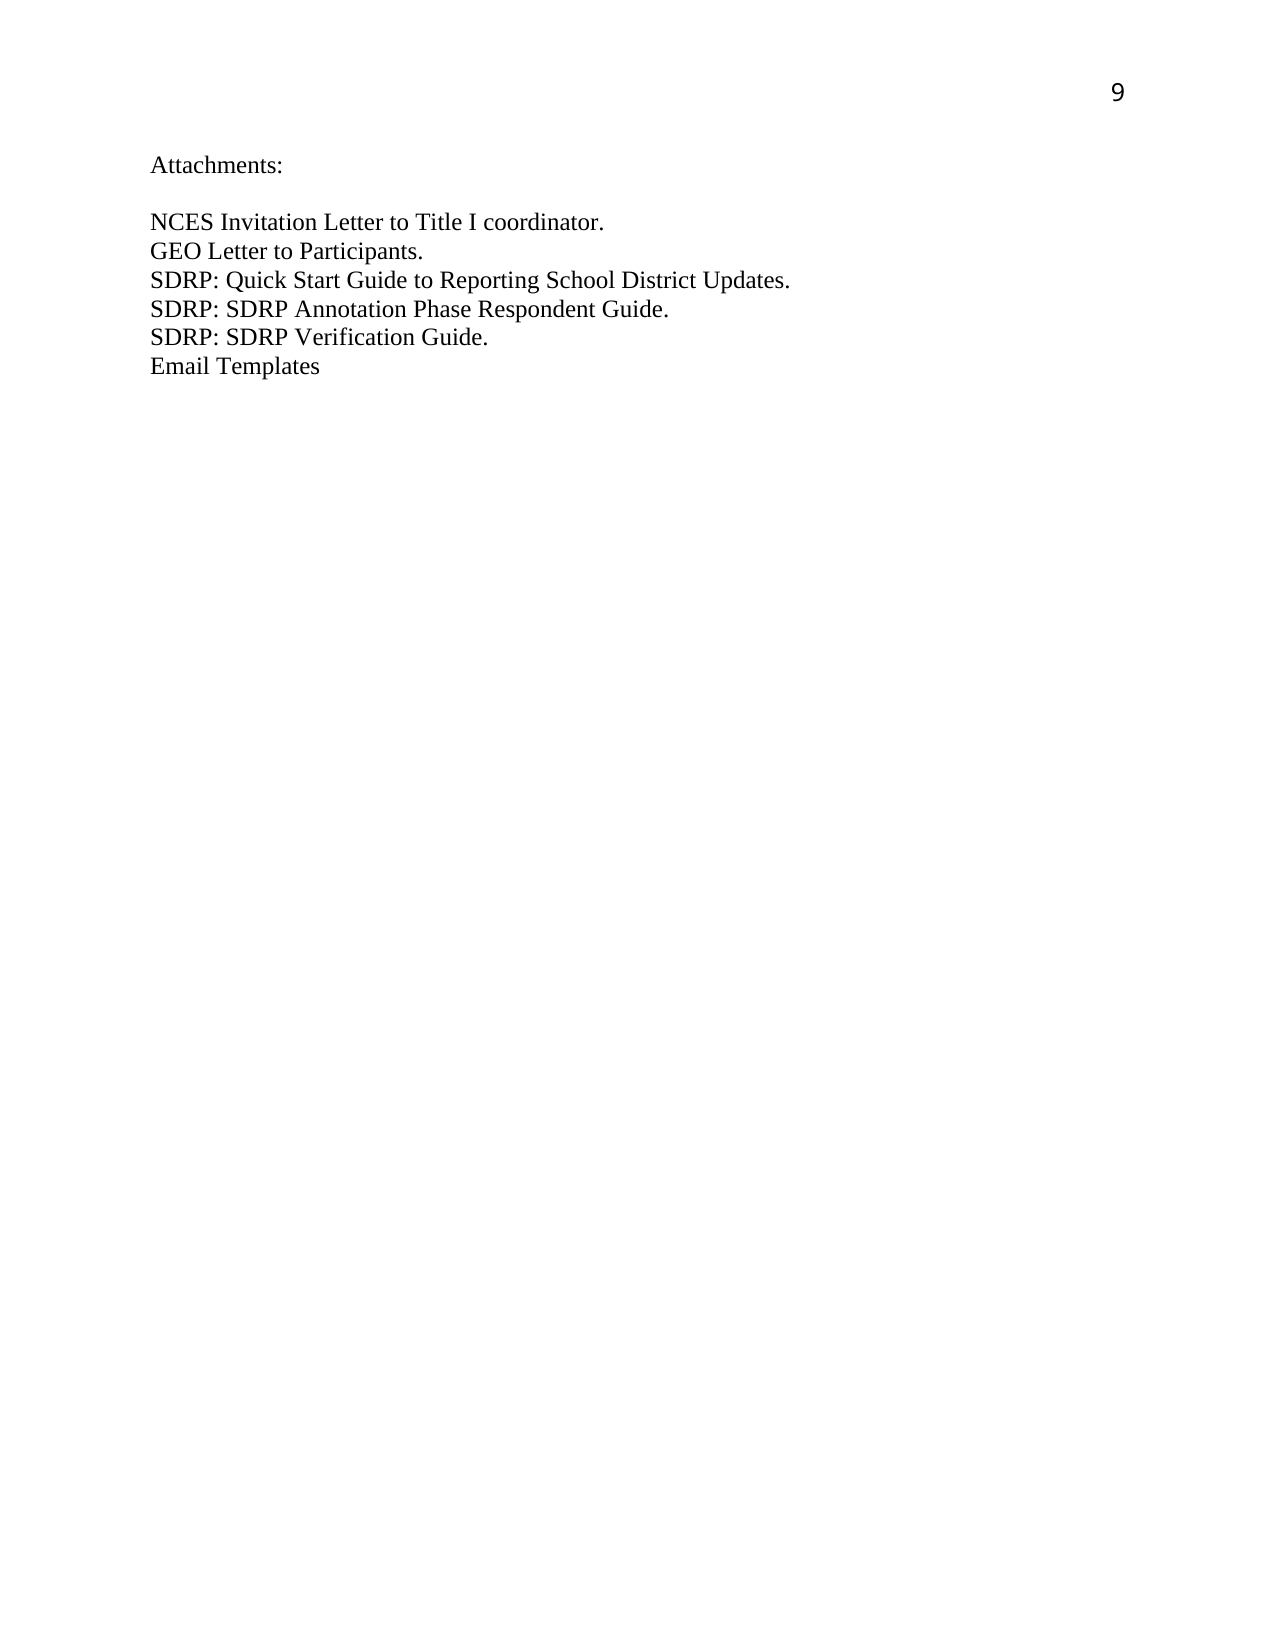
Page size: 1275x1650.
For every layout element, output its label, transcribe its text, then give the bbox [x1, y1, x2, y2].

text SDRP: SDRP Annotation Phase Respondent Guide. [150, 294, 1200, 322]
text NCES Invitation Letter to Title I coordinator. [150, 207, 1200, 236]
text SDRP: SDRP Verification Guide. [150, 322, 1200, 351]
text SDRP: Quick Start Guide to Reporting School District Updates. [150, 265, 1200, 294]
text Email Templates [150, 351, 1200, 380]
text GEO Letter to Participants. [150, 236, 1200, 265]
text Attachments: [150, 150, 1125, 179]
